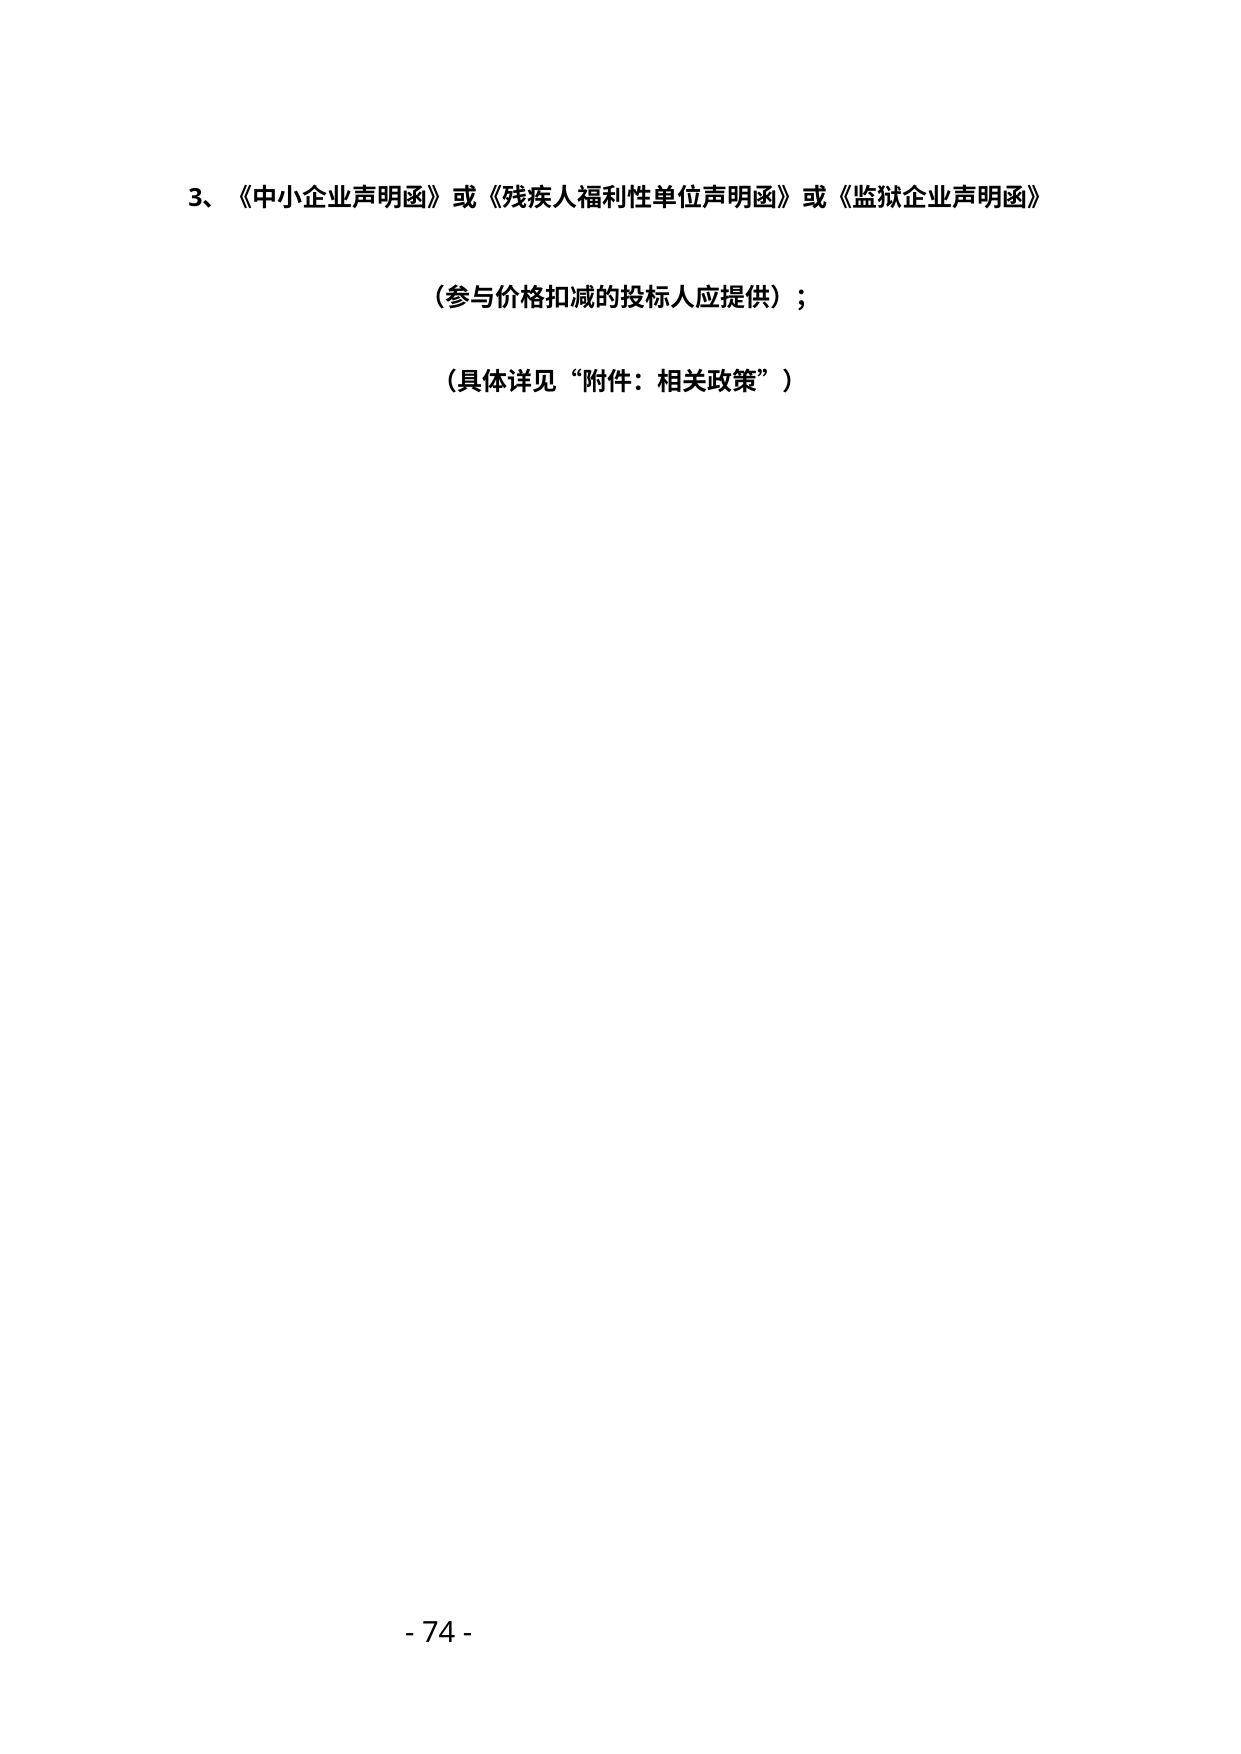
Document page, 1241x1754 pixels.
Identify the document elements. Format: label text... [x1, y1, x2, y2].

list （具体详见“附件：相关政策”）商务部分 [172, 347, 1068, 413]
text 3、《中小企业声明函》或《残疾人福利性单位声明函》或《监狱企业声明函》（参与价格扣减的投标人应提供）； [172, 162, 1068, 329]
